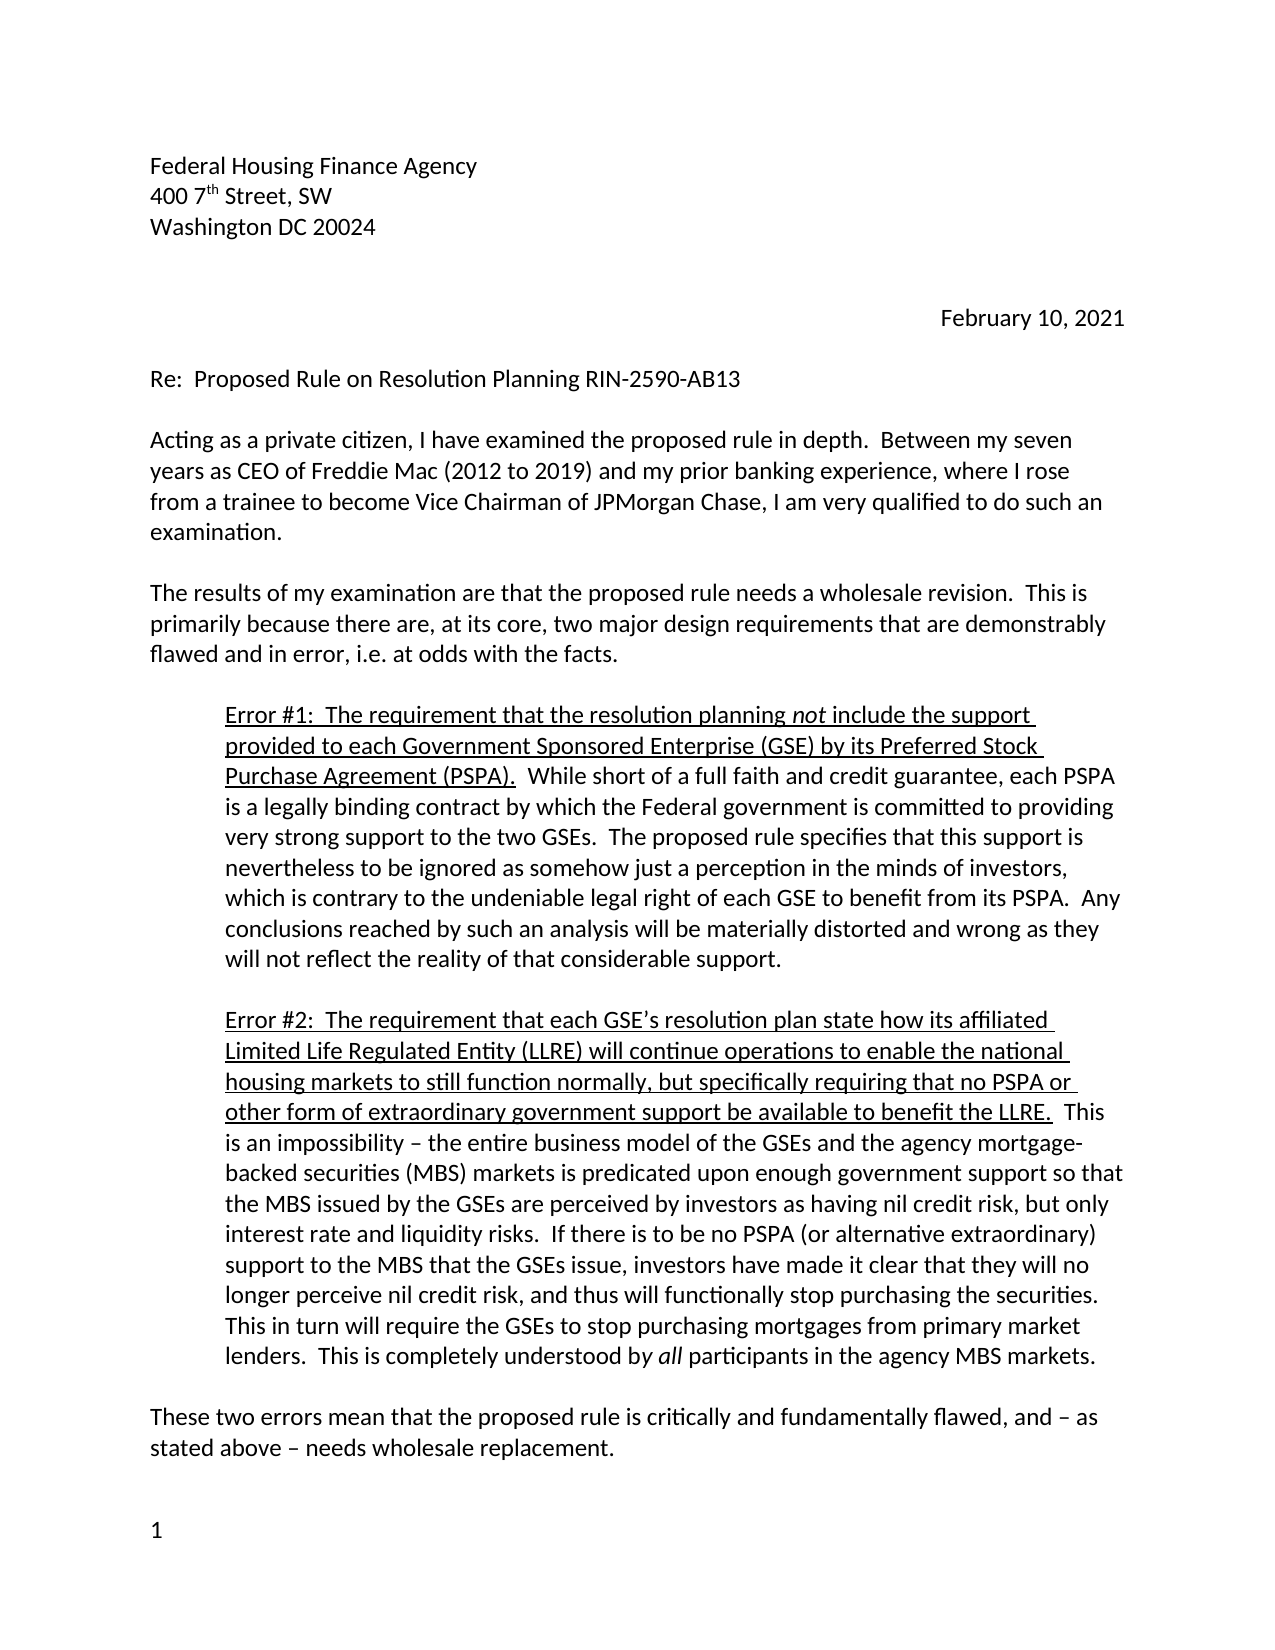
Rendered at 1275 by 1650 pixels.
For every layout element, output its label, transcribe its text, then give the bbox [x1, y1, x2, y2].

text Federal Housing Finance Agency [150, 150, 1125, 181]
text 400 7th Street, SW [150, 181, 1125, 211]
text The results of my examination are that the proposed rule needs a wholesale revision. This is primarily because there are, at its core, two major design requirements that are demonstrably flawed and in error, i.e. at odds with the facts. [150, 577, 1125, 669]
text Error #2: The requirement that each GSE’s resolution plan state how its affiliated Limited Life Regulated Entity (LLRE) will continue operations to enable the national housing markets to still function normally, but specifically requiring that no PSPA or other form of extraordinary government support be available to benefit the LLRE. This is an impossibility – the entire business model of the GSEs and the agency mortgage-backed securities (MBS) markets is predicated upon enough government support so that the MBS issued by the GSEs are perceived by investors as having nil credit risk, but only interest rate and liquidity risks. If there is to be no PSPA (or alternative extraordinary) support to the MBS that the GSEs issue, investors have made it clear that they will no longer perceive nil credit risk, and thus will functionally stop purchasing the securities. This in turn will require the GSEs to stop purchasing mortgages from primary market lenders. This is completely understood by all participants in the agency MBS markets. [225, 1004, 1125, 1371]
text Re: Proposed Rule on Resolution Planning RIN-2590-AB13 [150, 364, 1125, 394]
text These two errors mean that the proposed rule is critically and fundamentally flawed, and – as stated above – needs wholesale replacement. [150, 1401, 1125, 1462]
text February 10, 2021 [150, 303, 1125, 333]
text Error #1: The requirement that the resolution planning not include the support provided to each Government Sponsored Enterprise (GSE) by its Preferred Stock Purchase Agreement (PSPA). While short of a full faith and credit guarantee, each PSPA is a legally binding contract by which the Federal government is committed to providing very strong support to the two GSEs. The proposed rule specifies that this support is nevertheless to be ignored as somehow just a perception in the minds of investors, which is contrary to the undeniable legal right of each GSE to benefit from its PSPA. Any conclusions reached by such an analysis will be materially distorted and wrong as they will not reflect the reality of that considerable support. [225, 699, 1125, 974]
text Acting as a private citizen, I have examined the proposed rule in depth. Between my seven years as CEO of Freddie Mac (2012 to 2019) and my prior banking experience, where I rose from a trainee to become Vice Chairman of JPMorgan Chase, I am very qualified to do such an examination. [150, 425, 1125, 547]
text Washington DC 20024 [150, 211, 1125, 242]
